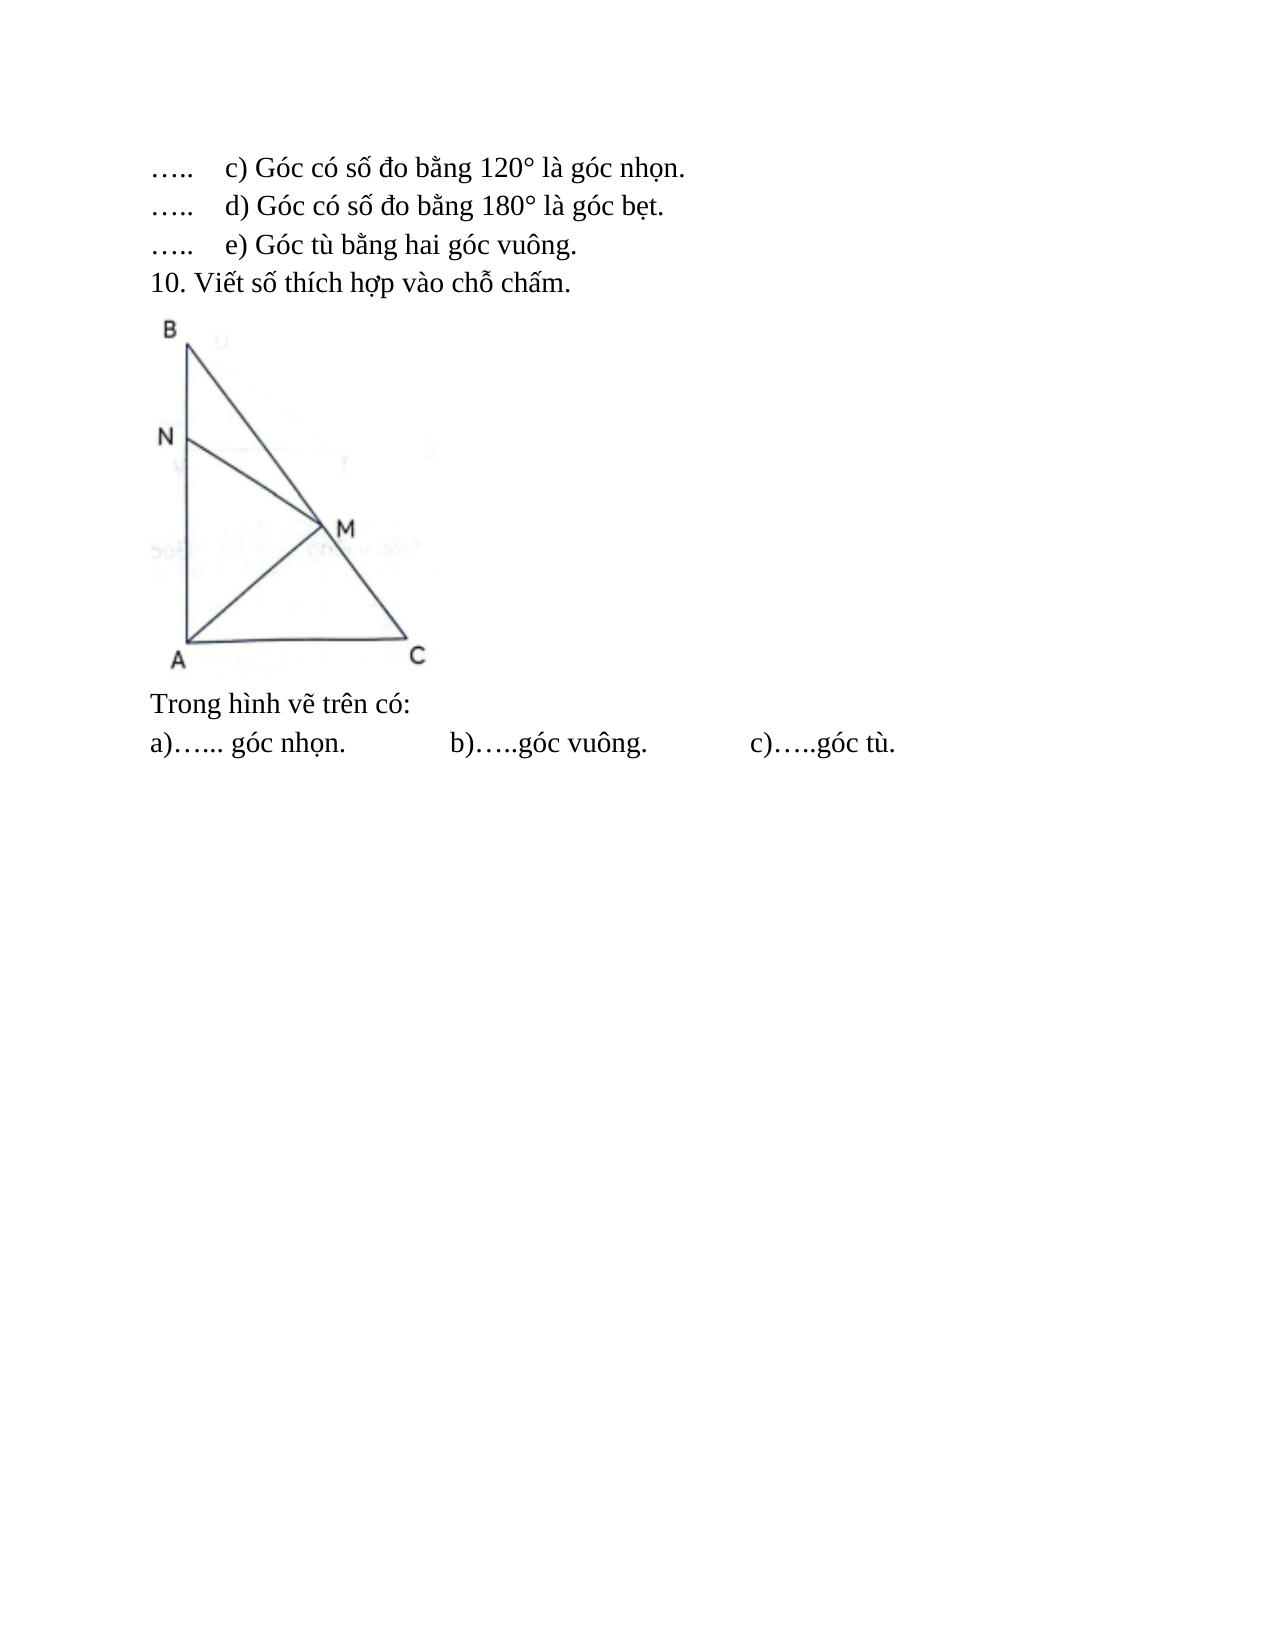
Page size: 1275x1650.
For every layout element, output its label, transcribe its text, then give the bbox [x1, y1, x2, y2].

text ….. c) Góc có số đo bằng 120° là góc nhọn. [150, 150, 1125, 183]
text a)…... góc nhọn. b)…..góc vuông. c)…..góc tù. [150, 725, 1125, 758]
text ….. d) Góc có số đo bằng 180° là góc bẹt. [150, 188, 1125, 222]
text Trong hình vẽ trên có: [150, 686, 1125, 720]
picture [150, 304, 438, 682]
text 10. Viết số thích hợp vào chỗ chấm. [150, 266, 1125, 299]
text ….. e) Góc tù bằng hai góc vuông. [150, 227, 1125, 261]
